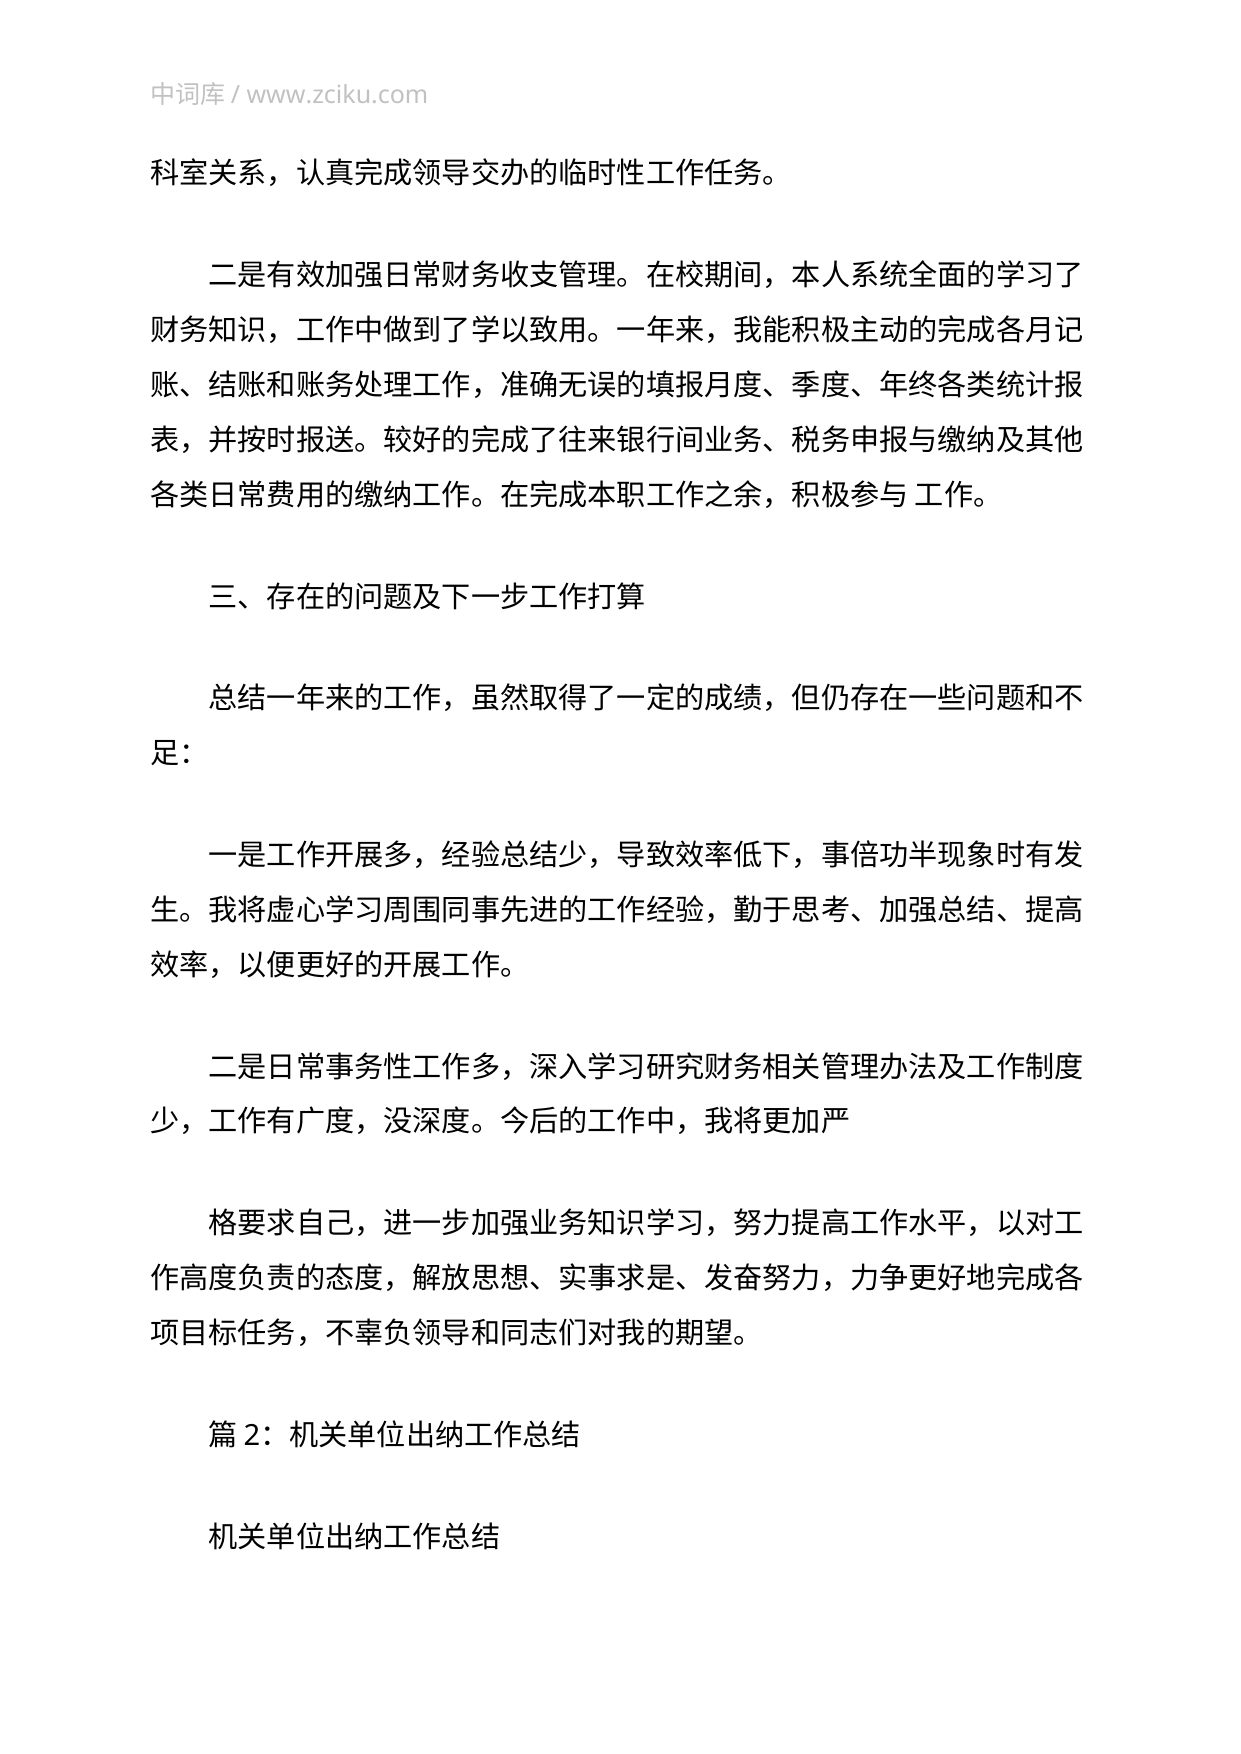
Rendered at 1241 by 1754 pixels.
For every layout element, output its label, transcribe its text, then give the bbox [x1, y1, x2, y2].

text 一是工作开展多，经验总结少，导致效率低下，事倍功半现象时有发生。我将虚心学习周围同事先进的工作经验，勤于思考、加强总结、提高效率，以便更好的开展工作。 [150, 832, 1090, 984]
text 机关单位出纳工作总结 [150, 1513, 1090, 1556]
text 总结一年来的工作，虽然取得了一定的成绩，但仍存在一些问题和不足： [150, 675, 1090, 772]
text 三、存在的问题及下一步工作打算 [150, 573, 1090, 615]
text 格要求自己，进一步加强业务知识学习，努力提高工作水平，以对工作高度负责的态度，解放思想、实事求是、发奋努力，力争更好地完成各项目标任务，不辜负领导和同志们对我的期望。 [150, 1200, 1090, 1352]
text 二是有效加强日常财务收支管理。在校期间，本人系统全面的学习了财务知识，工作中做到了学以致用。一年来，我能积极主动的完成各月记账、结账和账务处理工作，准确无误的填报月度、季度、年终各类统计报表，并按时报送。较好的完成了往来银行间业务、税务申报与缴纳及其他各类日常费用的缴纳工作。在完成本职工作之余，积极参与 工作。 [150, 252, 1090, 514]
text 篇2：机关单位出纳工作总结 [150, 1411, 1090, 1454]
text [150, 150, 1090, 192]
text 二是日常事务性工作多，深入学习研究财务相关管理办法及工作制度少，工作有广度，没深度。今后的工作中，我将更加严 [150, 1043, 1090, 1140]
